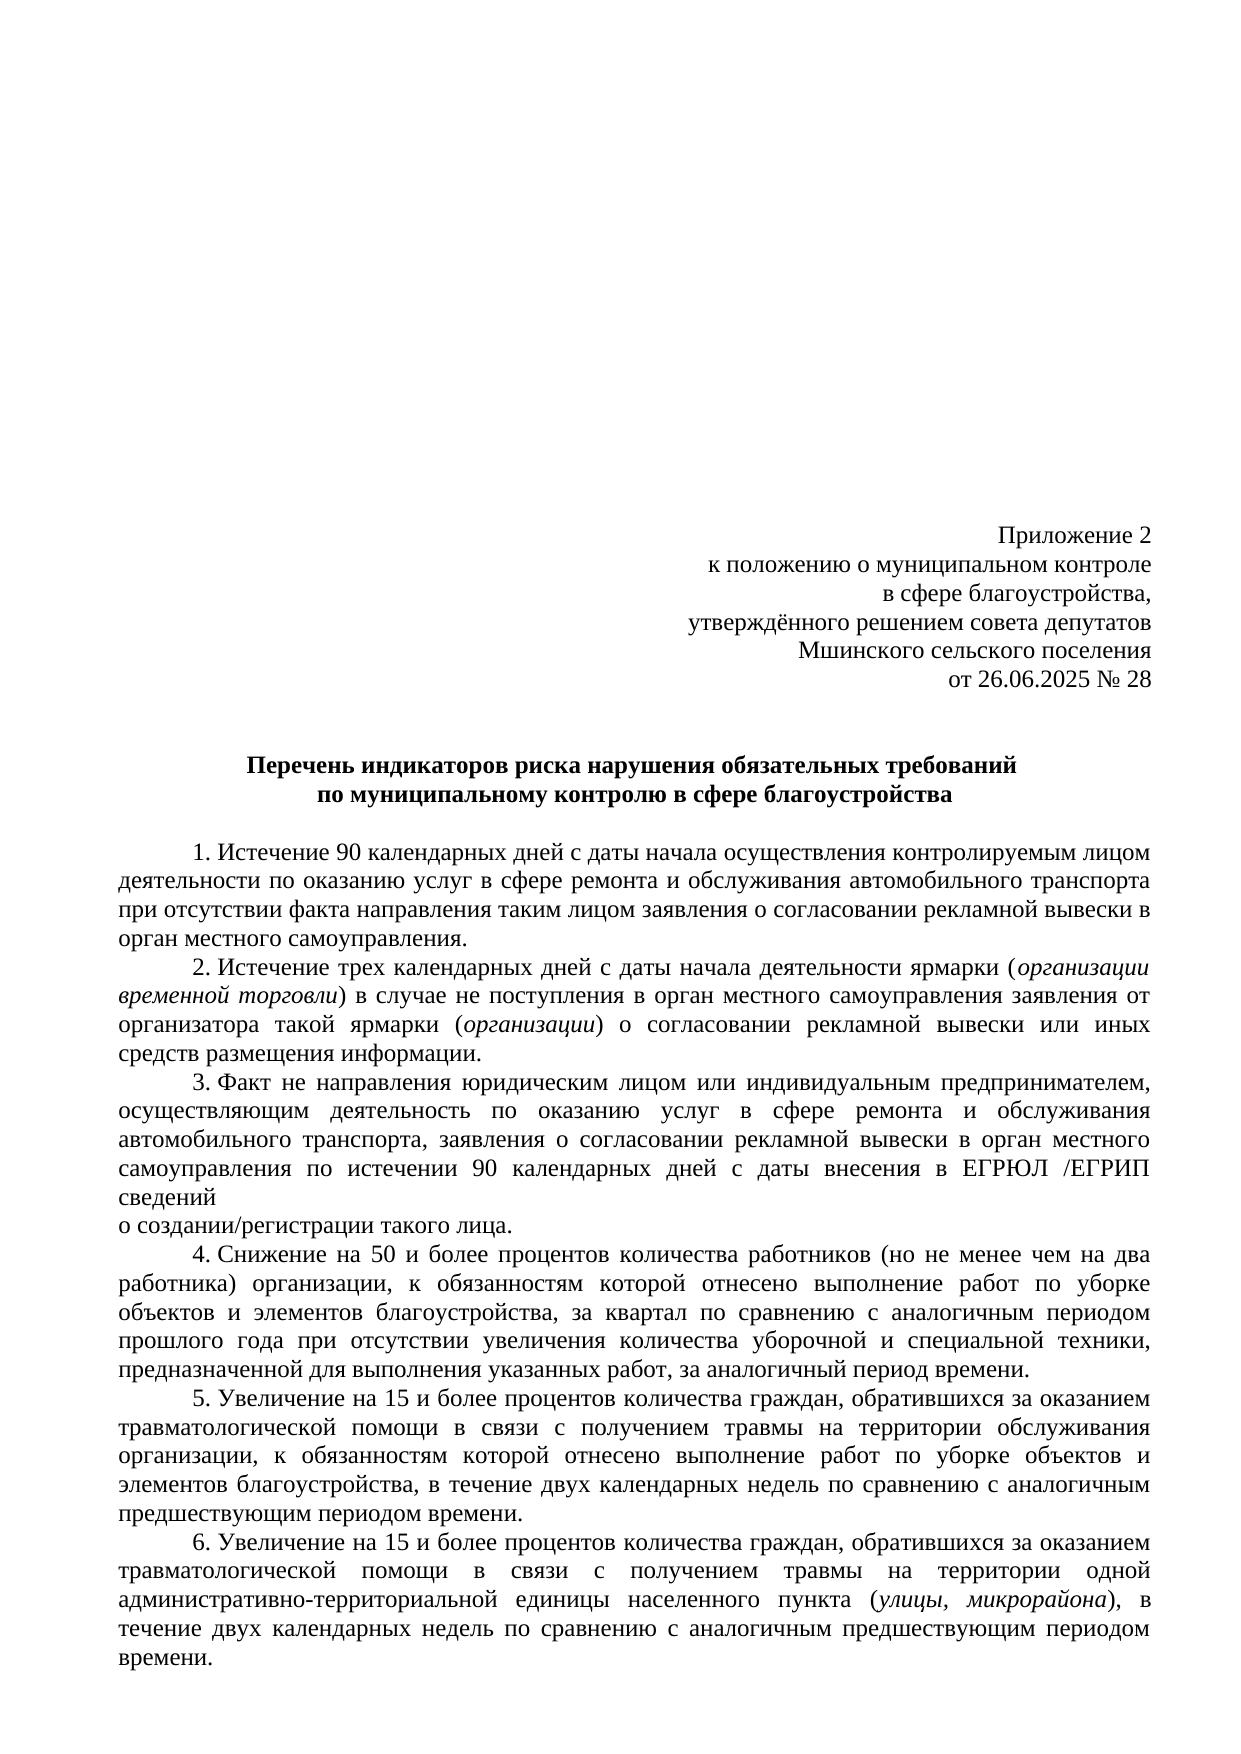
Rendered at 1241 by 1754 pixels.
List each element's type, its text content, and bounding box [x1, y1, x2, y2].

text Мшинского сельского поселения [591, 636, 1152, 664]
text 4. Снижение на 50 и более процентов количества работников (но не менее чем на два работника) организации, к обязанностям которой отнесено выполнение работ по уборке объектов и элементов благоустройства, за квартал по сравнению с аналогичным периодом прошлого года при отсутствии увеличения количества уборочной и специальной техники, предназначенной для выполнения указанных работ, за аналогичный период времени. [118, 1239, 1152, 1383]
text от 26.06.2025 № 28 [591, 664, 1152, 693]
text 1. Истечение 90 календарных дней с даты начала осуществления контролируемым лицом деятельности по оказанию услуг в сфере ремонта и обслуживания автомобильного транспорта при отсутствии факта направления таким лицом заявления о согласовании рекламной вывески в орган местного самоуправления. [118, 837, 1152, 952]
text Приложение 2 [591, 521, 1152, 549]
text 2. Истечение трех календарных дней с даты начала деятельности ярмарки (организации временной торговли) в случае не поступления в орган местного самоуправления заявления от организатора такой ярмарки (организации) о согласовании рекламной вывески или иных средств размещения информации. [118, 952, 1152, 1067]
text утверждённого решением совета депутатов [591, 607, 1152, 636]
text Перечень индикаторов риска нарушения обязательных требований по муниципальному контролю в сфере благоустройства [118, 751, 1152, 808]
text 6. Увеличение на 15 и более процентов количества граждан, обратившихся за оказанием травматологической помощи в связи с получением травмы на территории одной административно-территориальной единицы населенного пункта (улицы, микрорайона), в течение двух календарных недель по сравнению с аналогичным предшествующим периодом времени. [118, 1527, 1152, 1671]
text в сфере благоустройства, [591, 578, 1152, 607]
text к положению о муниципальном контроле [591, 549, 1152, 578]
text 5. Увеличение на 15 и более процентов количества граждан, обратившихся за оказанием травматологической помощи в связи с получением травмы на территории обслуживания организации, к обязанностям которой отнесено выполнение работ по уборке объектов и элементов благоустройства, в течение двух календарных недель по сравнению с аналогичным предшествующим периодом времени. [118, 1383, 1152, 1527]
text 3. Факт не направления юридическим лицом или индивидуальным предпринимателем, осуществляющим деятельность по оказанию услуг в сфере ремонта и обслуживания автомобильного транспорта, заявления о согласовании рекламной вывески в орган местного самоуправления по истечении 90 календарных дней с даты внесения в ЕГРЮЛ /ЕГРИП сведений о создании/регистрации такого лица. [118, 1067, 1152, 1239]
